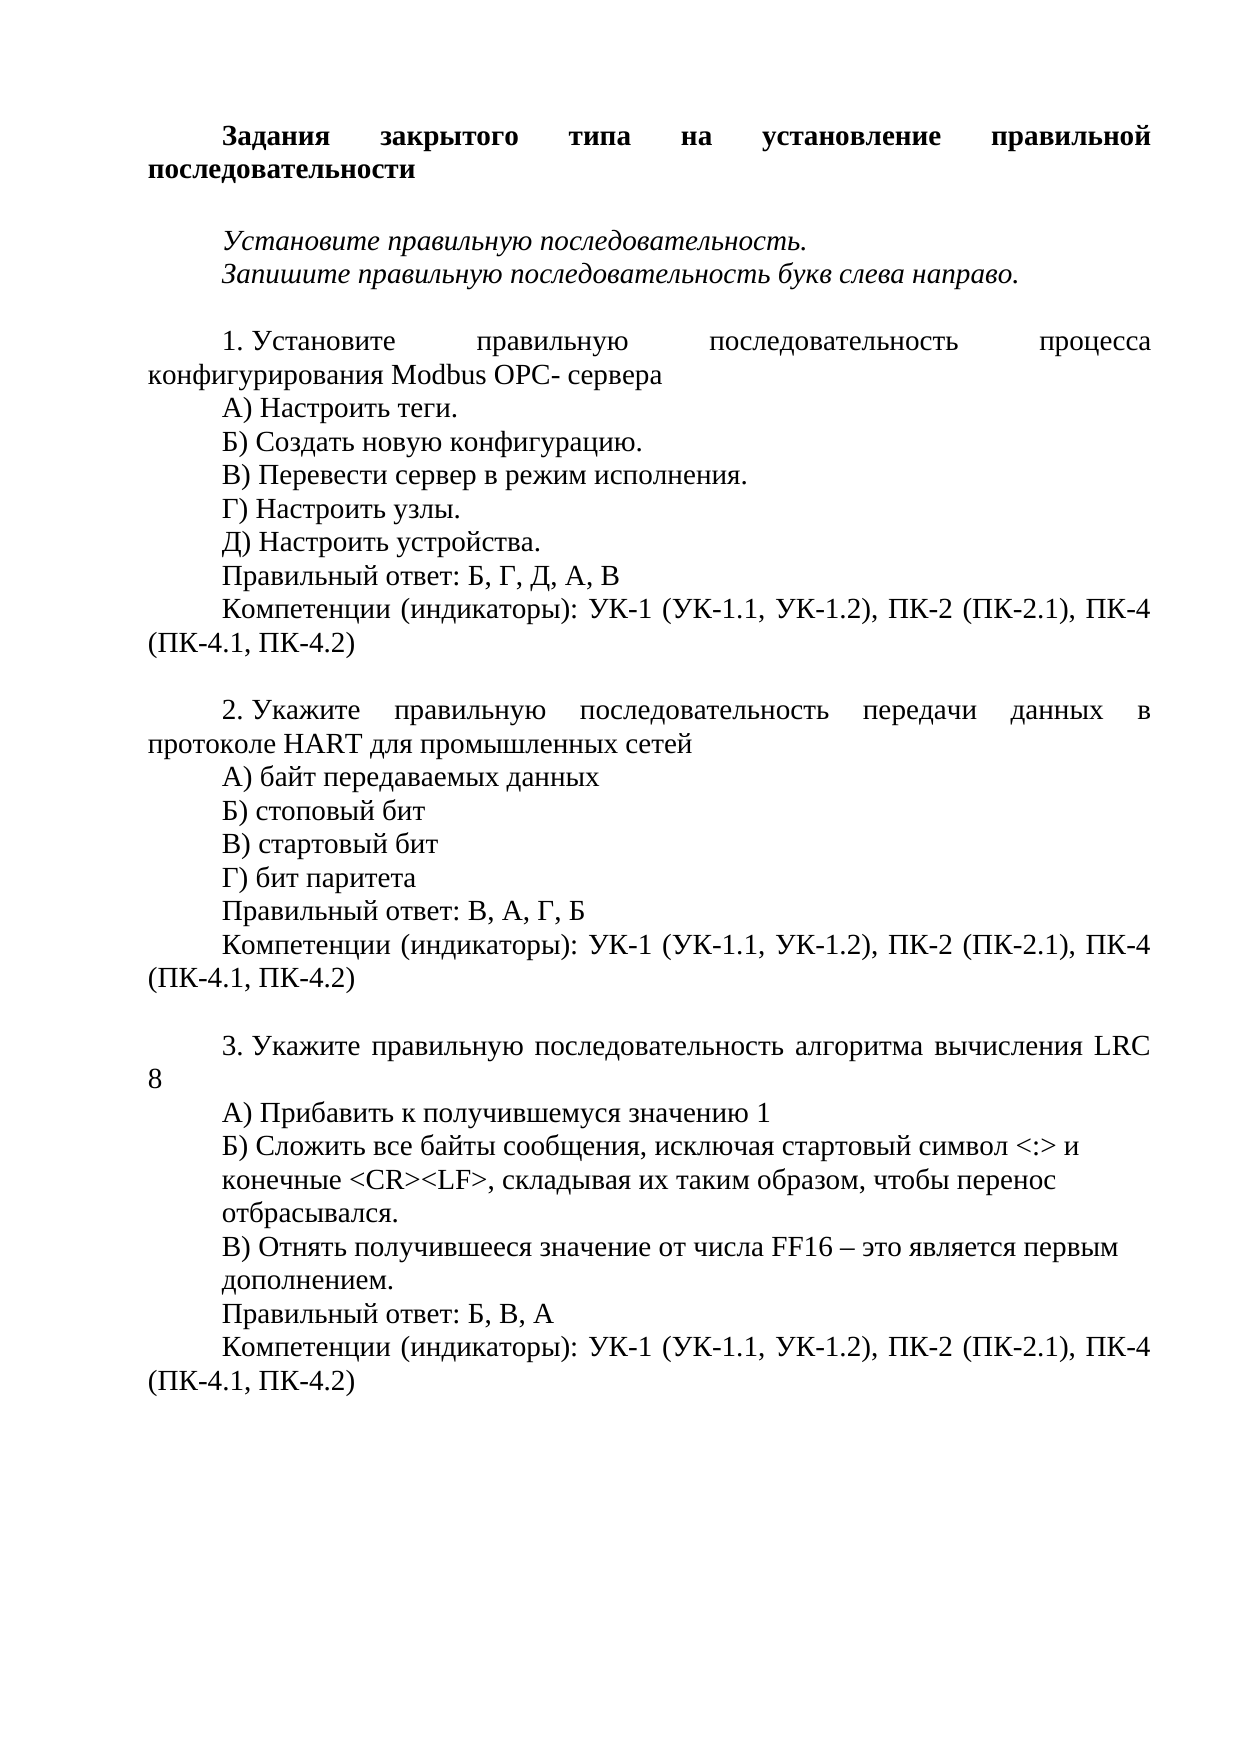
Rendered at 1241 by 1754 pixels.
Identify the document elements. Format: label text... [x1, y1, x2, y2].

text А) Настроить теги. [148, 390, 1152, 424]
list Установите правильную последовательность процесса конфигурирования Modbus OPC- сервера [148, 323, 1152, 390]
text Установите правильную последовательность. [148, 223, 1152, 256]
text Компетенции (индикаторы): УК-1 (УК-1.1, УК-1.2), ПК-2 (ПК-2.1), ПК-4 (ПК-4.1, ПК-4.2) [148, 592, 1152, 659]
text Г) Настроить узлы. [148, 491, 1152, 524]
text Правильный ответ: Б, Г, Д, А, В [148, 558, 1152, 592]
list Правильный ответ: В, А, Г, Б [148, 893, 1152, 927]
text В) Перевести сервер в режим исполнения. [148, 457, 1152, 491]
list Компетенции (индикаторы): УК-1 (УК-1.1, УК-1.2), ПК-2 (ПК-2.1), ПК-4 (ПК-4.1, ПК-4.2) [148, 1329, 1152, 1397]
list В) стартовый бит [148, 826, 1152, 860]
list отбрасывался. [148, 1195, 1152, 1229]
list дополнением. [148, 1262, 1152, 1296]
list А) Прибавить к получившемуся значению 1 [148, 1095, 1152, 1128]
list А) байт передаваемых данных [148, 759, 1152, 793]
list Компетенции (индикаторы): УК-1 (УК-1.1, УК-1.2), ПК-2 (ПК-2.1), ПК-4 (ПК-4.1, ПК-4.2) [148, 927, 1152, 994]
list Укажите правильную последовательность алгоритма вычисления LRC 8 [148, 1028, 1152, 1095]
list В) Отнять получившееся значение от числа FF16 – это является первым [148, 1229, 1152, 1262]
text Б) Создать новую конфигурацию. [148, 424, 1152, 457]
list Г) бит паритета [148, 860, 1152, 893]
list Укажите правильную последовательность передачи данных в протоколе HART для промышленных сетей [148, 692, 1152, 759]
list конечные <CR><LF>, складывая их таким образом, чтобы перенос [148, 1162, 1152, 1195]
text Запишите правильную последовательность букв слева направо. [148, 256, 1152, 290]
list Правильный ответ: Б, В, А [148, 1296, 1152, 1329]
text Задания закрытого типа на установление правильной последовательности [148, 118, 1152, 185]
text Д) Настроить устройства. [148, 524, 1152, 558]
list Б) Сложить все байты сообщения, исключая стартовый символ <:> и [148, 1128, 1152, 1162]
list Б) стоповый бит [148, 793, 1152, 826]
